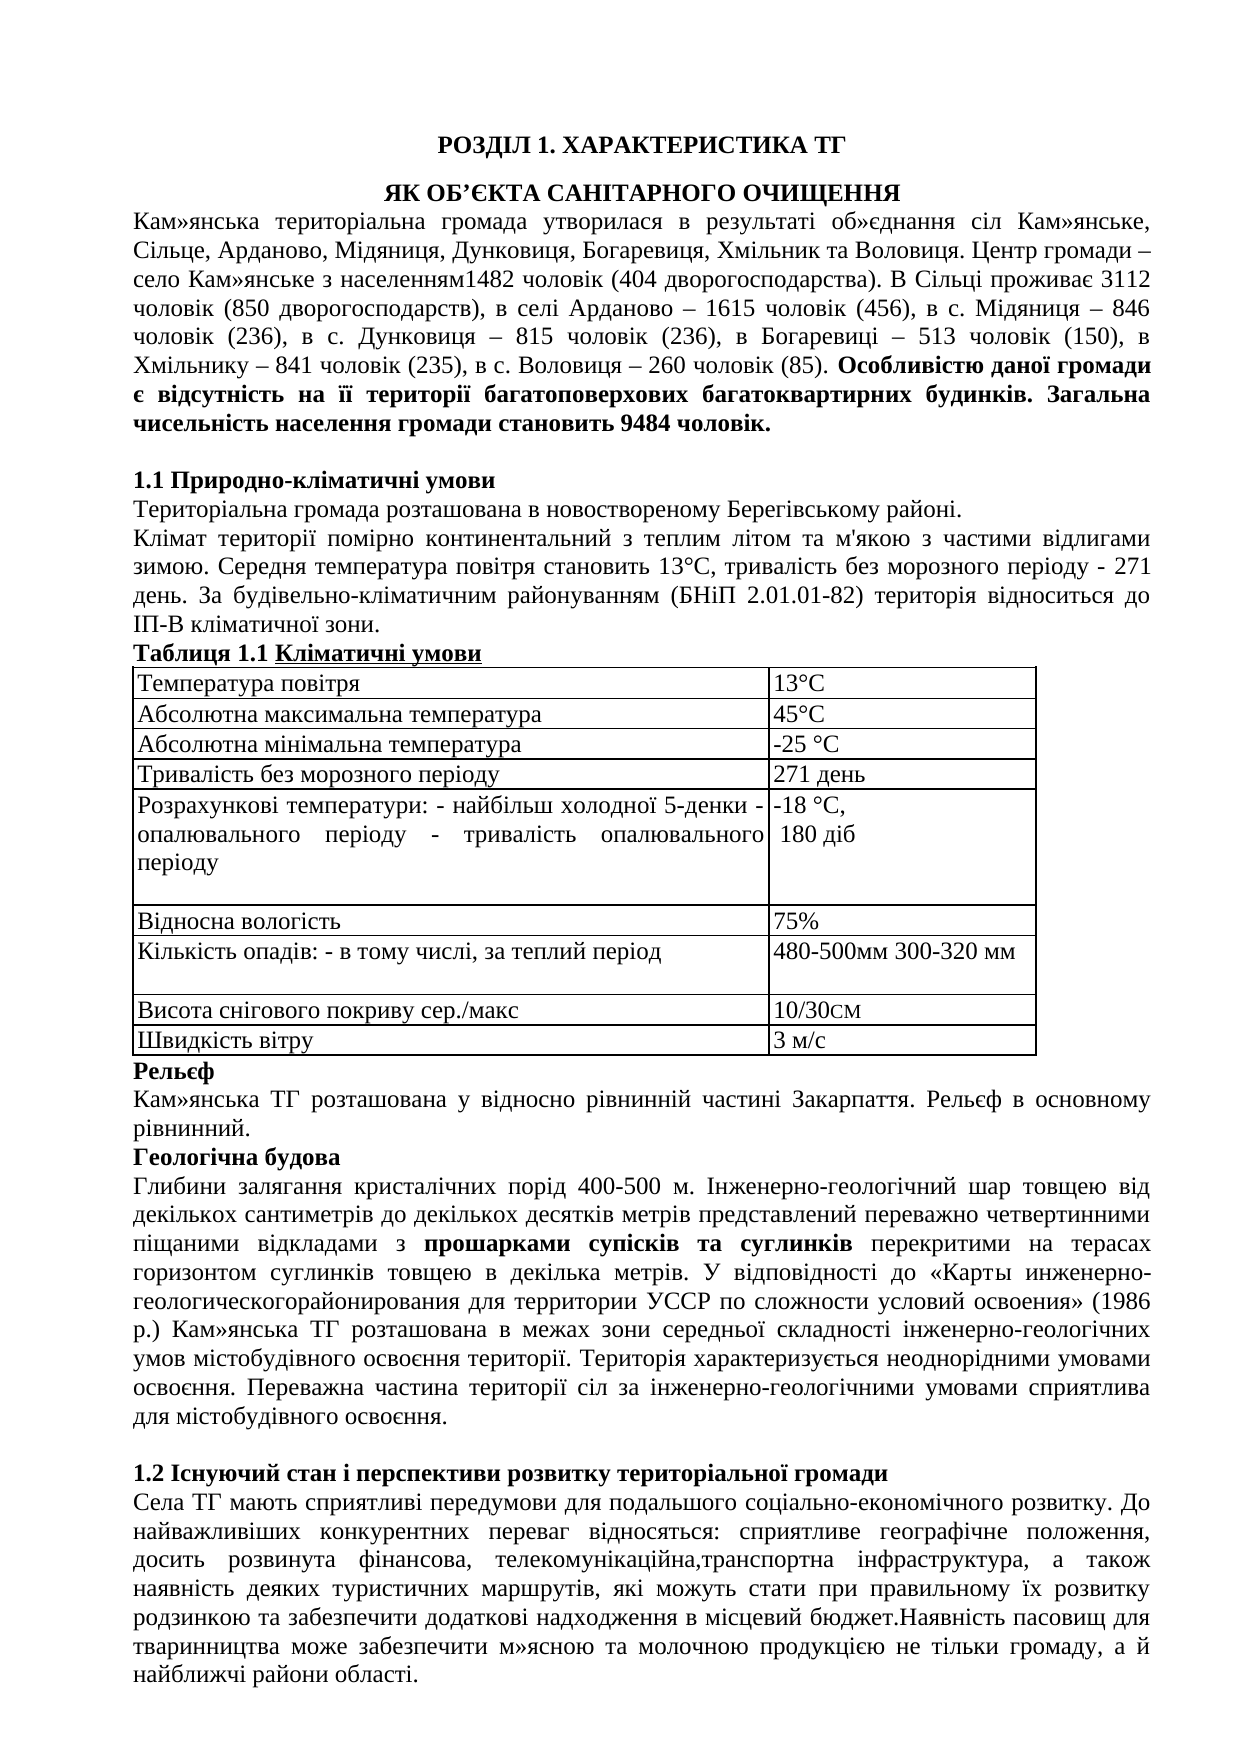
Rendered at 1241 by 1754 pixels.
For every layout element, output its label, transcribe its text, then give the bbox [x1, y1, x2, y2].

text Геологічна будова [133, 1142, 1152, 1171]
text 1.2 Існуючий стан і перспективи розвитку територіальної громади [133, 1458, 1152, 1487]
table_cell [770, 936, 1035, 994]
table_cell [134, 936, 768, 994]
text ЯК ОБ’ЄКТА САНІТАРНОГО ОЧИЩЕННЯ [133, 178, 1152, 206]
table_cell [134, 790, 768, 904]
text Рельєф [133, 1056, 1152, 1084]
text Таблиця 1.1 Кліматичні умови [133, 638, 1152, 666]
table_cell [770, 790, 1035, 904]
text Клімат території помірно континентальний з теплим літом та м'якою з частими відлигами зимою. Середня температура повітря становить 13°С, тривалість без морозного періоду - 271 день. За будівельно-кліматичним районуванням (БНіП 2.01.01-82) територія відноситься до ІП-В кліматичної зони. [133, 523, 1152, 638]
text Територіальна громада розташована в новоствореному Берегівському районі. [133, 494, 1152, 523]
text Села ТГ мають сприятливі передумови для подальшого соціально-економічного розвитку. До найважливіших конкурентних переваг відносяться: сприятливе географічне положення, досить розвинута фінансова, телекомунікаційна,транспортна інфраструктура, а також наявність деяких туристичних маршрутів, які можуть стати при правильному їх розвитку родзинкою та забезпечити додаткові надходження в місцевий бюджет.Наявність пасовищ для тваринництва може забезпечити м»ясною та молочною продукцією не тільки громаду, а й найближчі райони області. [133, 1487, 1152, 1688]
text Глибини залягання кристалічних порід 400-500 м. Інженерно-геологічний шар товщею від декількох сантиметрів до декількох десятків метрів представлений переважно четвертинними піщаними відкладами з прошарками супісків та суглинків перекритими на терасах горизонтом суглинків товщею в декілька метрів. У відповідності до «Карты инженерно-геологическогорайонирования для территории УССР по сложности условий освоения» (1986 р.) Кам»янська ТГ розташована в межах зони середньої складності інженерно-геологічних умов містобудівного освоєння території. Територія характеризується неоднорідними умовами освоєння. Переважна частина території сіл за інженерно-геологічними умовами сприятлива для містобудівного освоєння. [133, 1171, 1152, 1429]
text Кам»янська ТГ розташована у відносно рівнинній частині Закарпаття. Рельєф в основному рівнинний. [133, 1084, 1152, 1142]
text Кам»янська територіальна громада утворилася в результаті об»єднання сіл Кам»янське, Сільце, Арданово, Мідяниця, Дунковиця, Богаревиця, Хмільник та Воловиця. Центр громади – село Кам»янське з населенням1482 чоловік (404 дворогосподарства). В Сільці проживає 3112 чоловік (850 дворогосподарств), в селі Арданово – 1615 чоловік (456), в с. Мідяниця – 846 чоловік (236), в с. Дунковиця – 815 чоловік (236), в Богаревиці – 513 чоловік (150), в Хмільнику – 841 чоловік (235), в с. Воловиця – 260 чоловік (85). Особливістю даної громади є відсутність на її території багатоповерхових багатоквартирних будинків. Загальна чисельність населення громади становить 9484 чоловік. [133, 206, 1152, 436]
text РОЗДІЛ 1. ХАРАКТЕРИСТИКА ТГ [133, 130, 1152, 159]
text 1.1 Природно-кліматичні умови [133, 465, 1152, 494]
